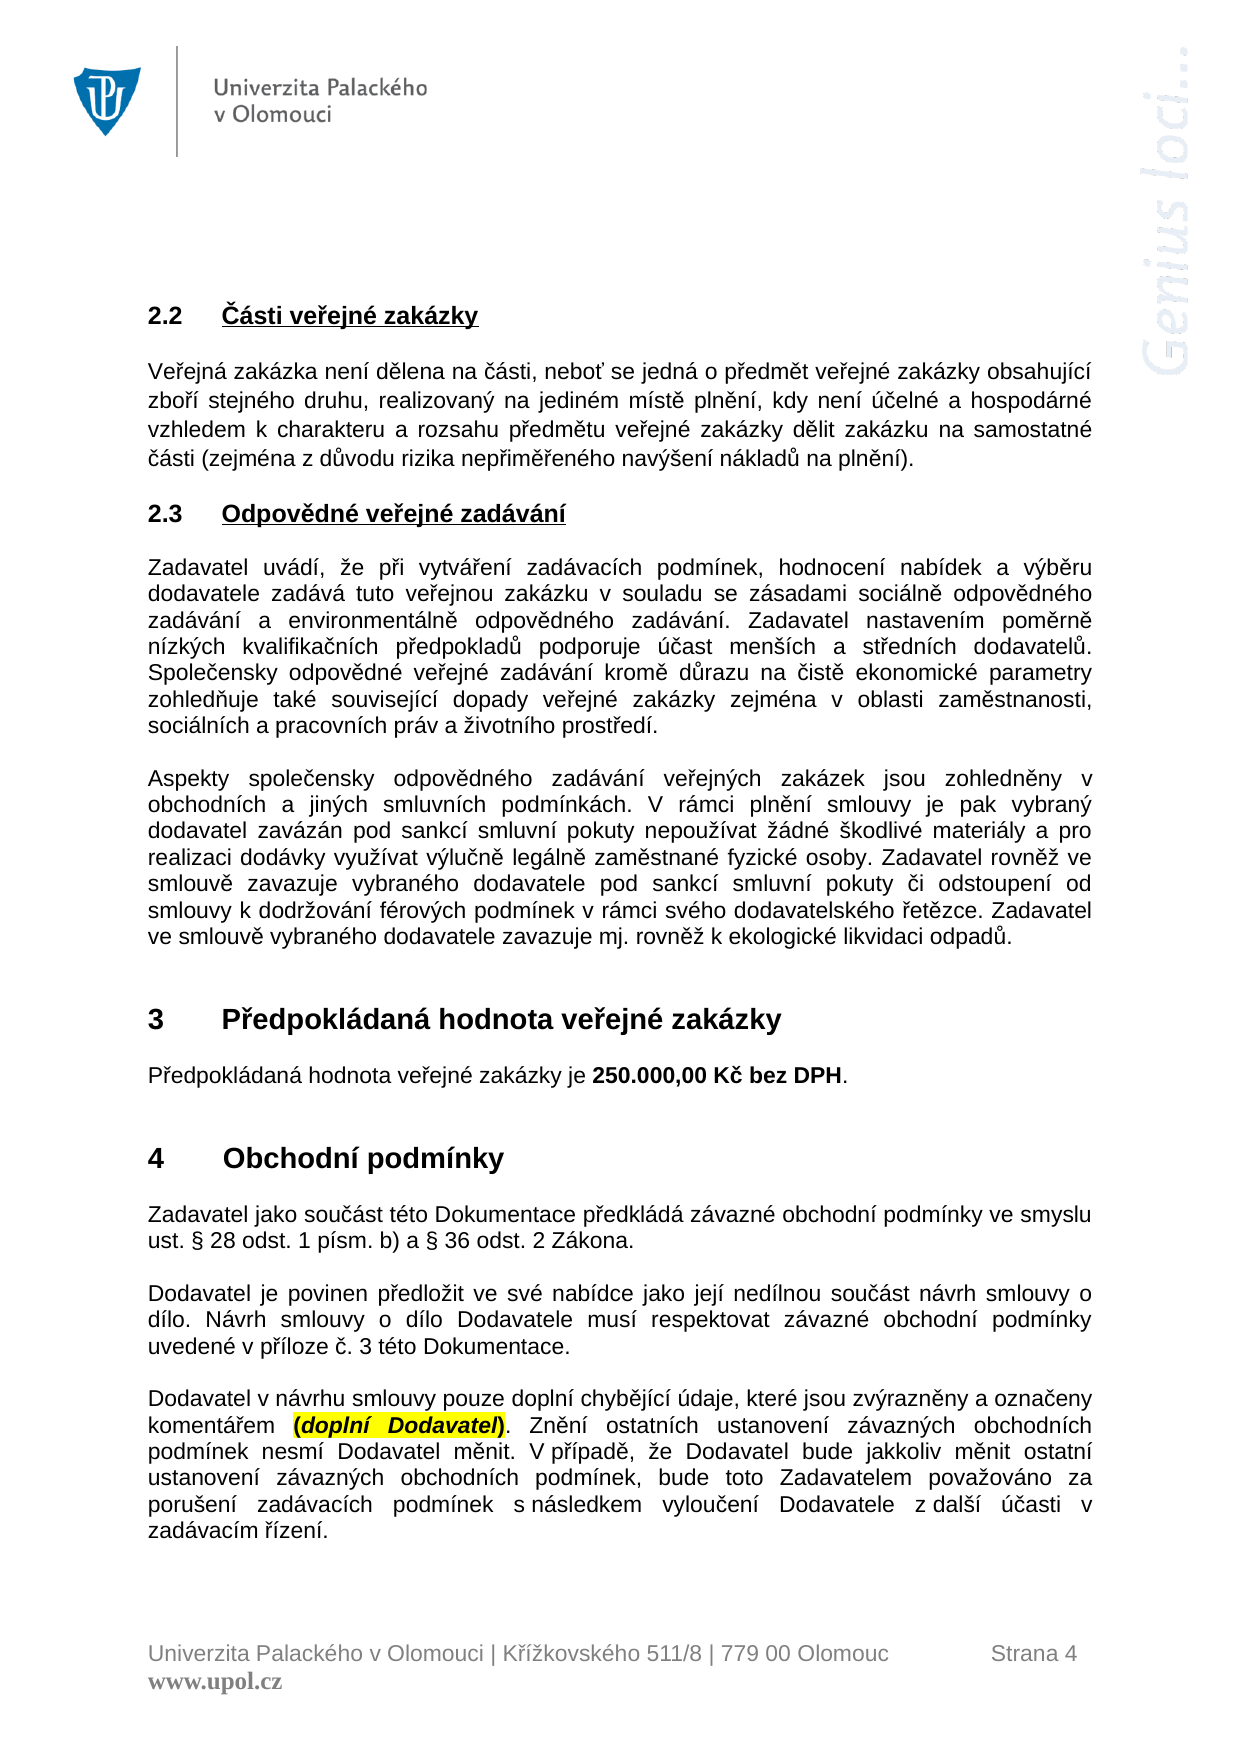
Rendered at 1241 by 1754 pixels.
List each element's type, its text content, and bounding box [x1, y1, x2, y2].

subtitle 4 Obchodní podmínky [148, 1141, 1093, 1174]
text Zadavatel uvádí, že při vytváření zadávacích podmínek, hodnocení nabídek a výběru dodavatele zadává tuto veřejnou zakázku v souladu se zásadami sociálně odpovědného zadávání a environmentálně odpovědného zadávání. Zadavatel nastavením poměrně nízkých kvalifikačních předpokladů podporuje účast menších a středních dodavatelů. Společensky odpovědné veřejné zadávání kromě důrazu na čistě ekonomické parametry zohledňuje také související dopady veřejné zakázky zejména v oblasti zaměstnanosti, sociálních a pracovních práv a životního prostředí. [148, 554, 1093, 738]
text Zadavatel jako součást této Dokumentace předkládá závazné obchodní podmínky ve smyslu ust. § 28 odst. 1 písm. b) a § 36 odst. 2 Zákona. [148, 1201, 1093, 1253]
text 2.2 Části veřejné zakázky [148, 301, 1093, 329]
text Předpokládaná hodnota veřejné zakázky je 250.000,00 Kč bez DPH. [148, 1062, 1093, 1088]
picture [73, 46, 427, 157]
picture [1139, 47, 1188, 375]
text 2.3 Odpovědné veřejné zadávání [148, 499, 1093, 528]
text Veřejná zakázka není dělena na části, neboť se jedná o předmět veřejné zakázky obsahující zboří stejného druhu, realizovaný na jediném místě plnění, kdy není účelné a hospodárné vzhledem k charakteru a rozsahu předmětu veřejné zakázky dělit zakázku na samostatné části (zejména z důvodu rizika nepřiměřeného navýšení nákladů na plnění). [148, 356, 1093, 472]
text Dodavatel je povinen předložit ve své nabídce jako její nedílnou součást návrh smlouvy o dílo. Návrh smlouvy o dílo Dodavatele musí respektovat závazné obchodní podmínky uvedené v příloze č. 3 této Dokumentace. [148, 1280, 1093, 1359]
text Dodavatel v návrhu smlouvy pouze doplní chybějící údaje, které jsou zvýrazněny a označeny komentářem (doplní Dodavatel). Znění ostatních ustanovení závazných obchodních podmínek nesmí Dodavatel měnit. V případě, že Dodavatel bude jakkoliv měnit ostatní ustanovení závazných obchodních podmínek, bude toto Zadavatelem považováno za porušení zadávacích podmínek s následkem vyloučení Dodavatele z další účasti v zadávacím řízení. [148, 1385, 1093, 1543]
text 3 Předpokládaná hodnota veřejné zakázky [148, 1002, 1093, 1036]
text Aspekty společensky odpovědného zadávání veřejných zakázek jsou zohledněny v obchodních a jiných smluvních podmínkách. V rámci plnění smlouvy je pak vybraný dodavatel zavázán pod sankcí smluvní pokuty nepoužívat žádné škodlivé materiály a pro realizaci dodávky využívat výlučně legálně zaměstnané fyzické osoby. Zadavatel rovněž ve smlouvě zavazuje vybraného dodavatele pod sankcí smluvní pokuty či odstoupení od smlouvy k dodržování férových podmínek v rámci svého dodavatelského řetězce. Zadavatel ve smlouvě vybraného dodavatele zavazuje mj. rovněž k ekologické likvidaci odpadů. [148, 765, 1093, 949]
